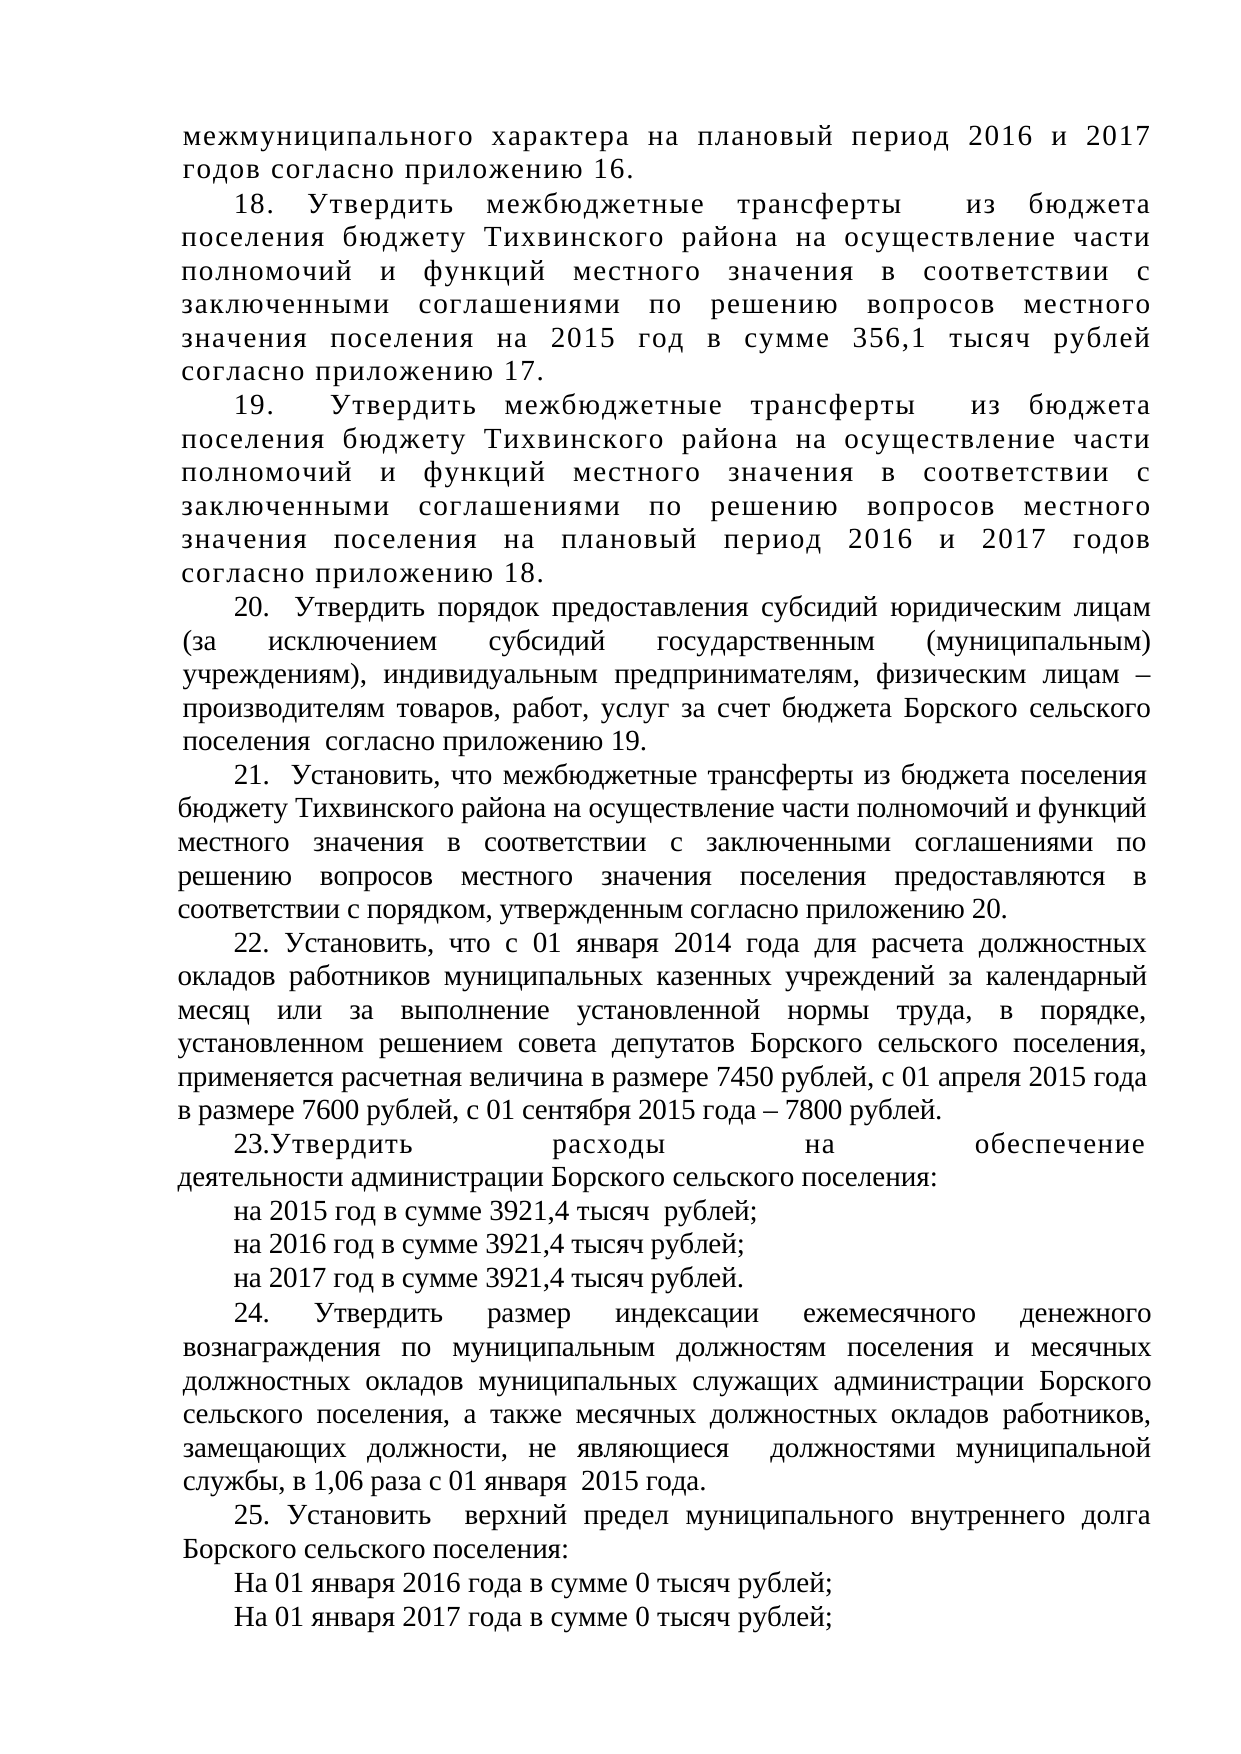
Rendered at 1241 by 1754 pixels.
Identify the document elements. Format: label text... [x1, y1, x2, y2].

text На 01 января 2016 года в сумме 0 тысяч рублей; [182, 1565, 1152, 1598]
text 23.Утвердить расходы на обеспечение деятельности администрации Борского сельского поселения: [177, 1126, 1147, 1193]
text 25. Установить верхний предел муниципального внутреннего долга Борского сельского поселения: [182, 1497, 1152, 1564]
text 18. Утвердить межбюджетные трансферты из бюджета поселения бюджету Тихвинского района на осуществление части полномочий и функций местного значения в соответствии с заключенными соглашениями по решению вопросов местного значения поселения на 2015 год в сумме 356,1 тысяч рублей согласно приложению 17. [181, 186, 1152, 387]
text 21. Установить, что межбюджетные трансферты из бюджета поселения бюджету Тихвинского района на осуществление части полномочий и функций местного значения в соответствии с заключенными соглашениями по решению вопросов местного значения поселения предоставляются в соответствии с порядком, утвержденным согласно приложению 20. [177, 757, 1147, 925]
text 22. Установить, что с 01 января 2014 года для расчета должностных окладов работников муниципальных казенных учреждений за календарный месяц или за выполнение установленной нормы труда, в порядке, установленном решением совета депутатов Борского сельского поселения, применяется расчетная величина в размере 7450 рублей, с 01 апреля 2015 года в размере 7600 рублей, с 01 сентября 2015 года – 7800 рублей. [177, 925, 1147, 1126]
text На 01 января 2017 года в сумме 0 тысяч рублей; [182, 1599, 1152, 1633]
text 24. Утвердить размер индексации ежемесячного денежного вознаграждения по муниципальным должностям поселения и месячных должностных окладов муниципальных служащих администрации Борского сельского поселения, а также месячных должностных окладов работников, замещающих должности, не являющиеся должностями муниципальной службы, в 1,06 раза с 01 января 2015 года. [183, 1296, 1152, 1497]
text 20. Утвердить порядок предоставления субсидий юридическим лицам (за исключением субсидий государственным (муниципальным) учреждениям), индивидуальным предпринимателям, физическим лицам – производителям товаров, работ, услуг за счет бюджета Борского сельского поселения согласно приложению 19. [182, 589, 1152, 757]
text на 2015 год в сумме 3921,4 тысяч рублей; [177, 1193, 1147, 1227]
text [183, 118, 1152, 185]
text на 2016 год в сумме 3921,4 тысяч рублей; [177, 1227, 1147, 1260]
text на 2017 год в сумме 3921,4 тысяч рублей. [177, 1260, 1147, 1294]
text 19. Утвердить межбюджетные трансферты из бюджета поселения бюджету Тихвинского района на осуществление части полномочий и функций местного значения в соответствии с заключенными соглашениями по решению вопросов местного значения поселения на плановый период 2016 и 2017 годов согласно приложению 18. [181, 387, 1152, 589]
